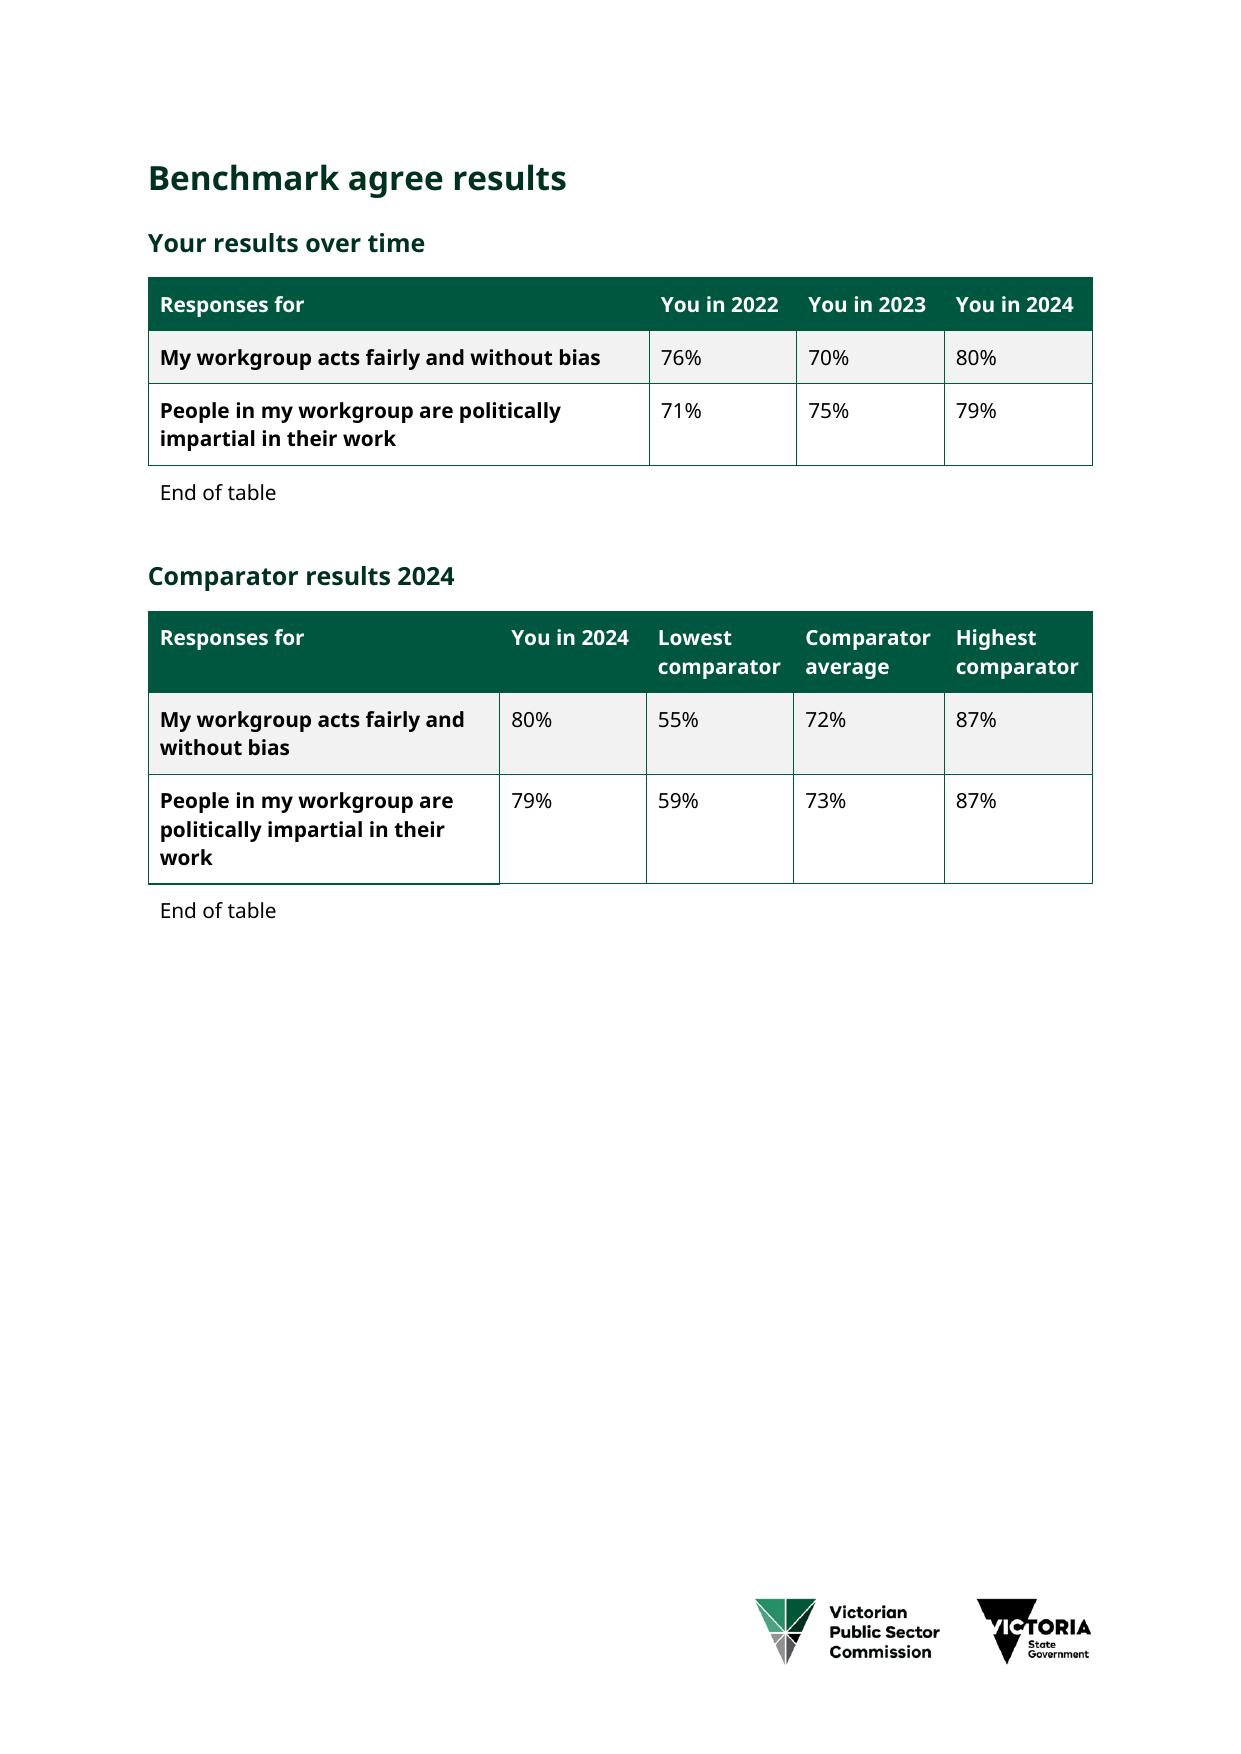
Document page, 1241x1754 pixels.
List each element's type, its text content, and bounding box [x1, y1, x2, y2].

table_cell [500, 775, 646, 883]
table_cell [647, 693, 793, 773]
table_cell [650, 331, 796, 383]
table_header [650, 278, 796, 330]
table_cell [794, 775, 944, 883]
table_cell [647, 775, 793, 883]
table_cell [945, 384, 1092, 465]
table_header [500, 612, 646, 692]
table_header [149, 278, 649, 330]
subtitle Benchmark agree results [148, 154, 1092, 200]
picture [754, 1598, 1093, 1666]
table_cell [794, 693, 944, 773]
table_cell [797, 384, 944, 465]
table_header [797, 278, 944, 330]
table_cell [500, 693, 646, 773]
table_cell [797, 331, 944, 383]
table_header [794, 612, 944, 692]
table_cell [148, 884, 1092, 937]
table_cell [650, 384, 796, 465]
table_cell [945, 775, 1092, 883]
subtitle Comparator results 2024 [148, 559, 1092, 593]
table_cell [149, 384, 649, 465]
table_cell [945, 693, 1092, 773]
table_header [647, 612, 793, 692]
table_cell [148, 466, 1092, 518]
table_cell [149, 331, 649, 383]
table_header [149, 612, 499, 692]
subtitle Your results over time [148, 226, 1092, 260]
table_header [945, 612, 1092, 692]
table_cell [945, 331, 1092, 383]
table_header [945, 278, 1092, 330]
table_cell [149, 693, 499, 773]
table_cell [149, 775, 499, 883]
